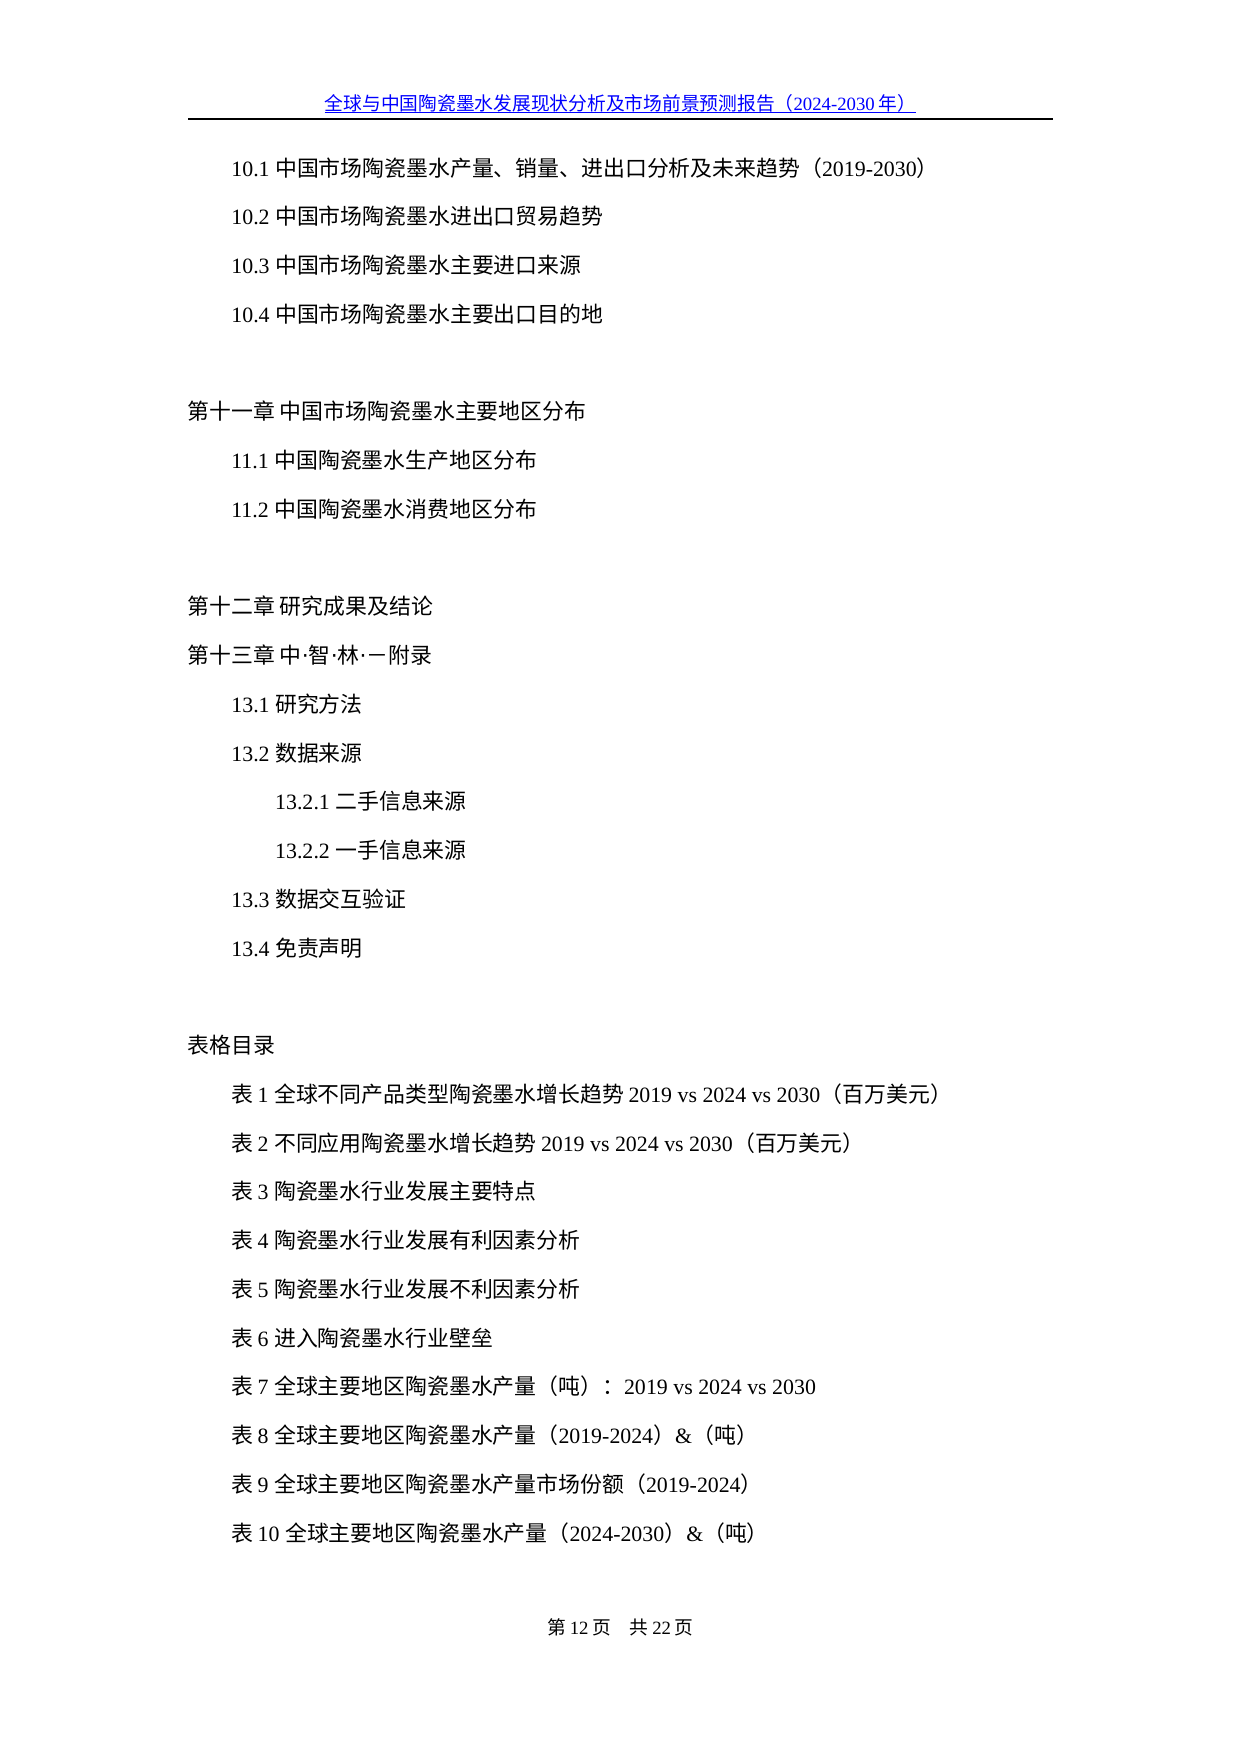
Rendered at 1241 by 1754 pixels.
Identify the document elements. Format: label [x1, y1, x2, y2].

text [187, 150, 1053, 1548]
